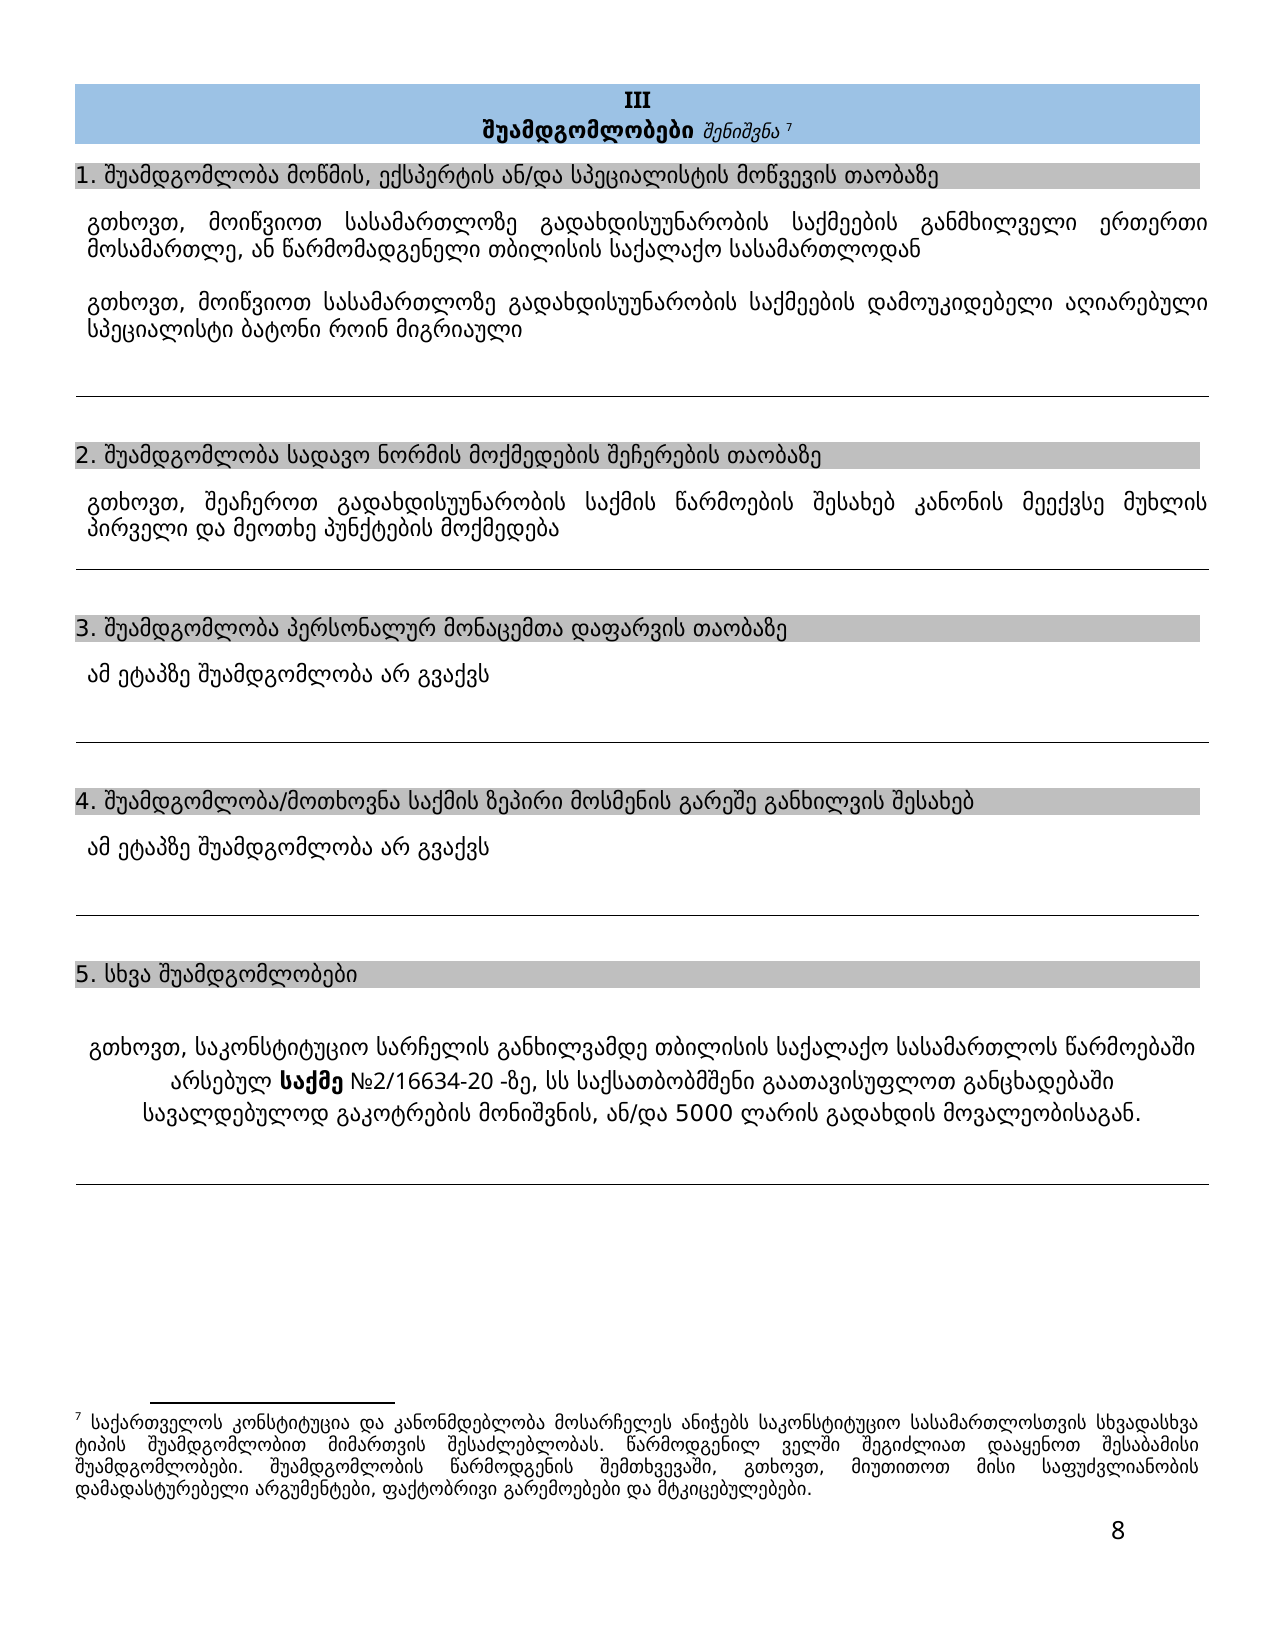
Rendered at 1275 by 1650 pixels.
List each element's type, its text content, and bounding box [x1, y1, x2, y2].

text 2. შუამდგომლობა სადავო ნორმის მოქმედების შეჩერების თაობაზე [75, 442, 1200, 469]
text III შუამდგომლობები შენიშვნა [75, 84, 1200, 144]
table_header გთხოვთ, შეაჩეროთ გადახდისუუნარობის საქმის წარმოების შესახებ კანონის მეექვსე მუხლის პირველი და მეოთხე პუნქტების მოქმედება [76, 489, 1209, 569]
text 3. შუამდგომლობა პერსონალურ მონაცემთა დაფარვის თაობაზე [75, 615, 1200, 642]
table_header ამ ეტაპზე შუამდგომლობა არ გვაქვს [76, 835, 1199, 914]
text 1. შუამდგომლობა მოწმის, ექსპერტის ან/და სპეციალისტის მოწვევის თაობაზე [75, 163, 1200, 189]
table_header გთხოვთ, მოიწვიოთ სასამართლოზე გადახდისუუნარობის საქმეების განმხილველი ერთერთი მოსამართლე, ან წარმომადგენელი თბილისის საქალაქო სასამართლოდან გთხოვთ, მოიწვიოთ სასამართლოზე გადახდისუუნარობის საქმეების დამოუკიდებელი აღიარებული სპეციალისტი ბატონი როინ მიგრიაული [76, 209, 1209, 396]
text 5. სხვა შუამდგომლობები [75, 961, 1200, 988]
table_header ამ ეტაპზე შუამდგომლობა არ გვაქვს [76, 662, 1209, 742]
text 4. შუამდგომლობა/მოთხოვნა საქმის ზეპირი მოსმენის გარეშე განხილვის შესახებ [75, 788, 1200, 815]
table_header გთხოვთ, საკონსტიტუციო სარჩელის განხილვამდე თბილისის საქალაქო სასამართლოს წარმოებაში არსებულ საქმე №2/16634-20 -ზე, სს საქსათბობმშენი გაათავისუფლოთ განცხადებაში სავალდებულოდ გაკოტრების მონიშვნის, ან/და 5000 ლარის გადახდის მოვალეობისაგან. [76, 1008, 1209, 1184]
